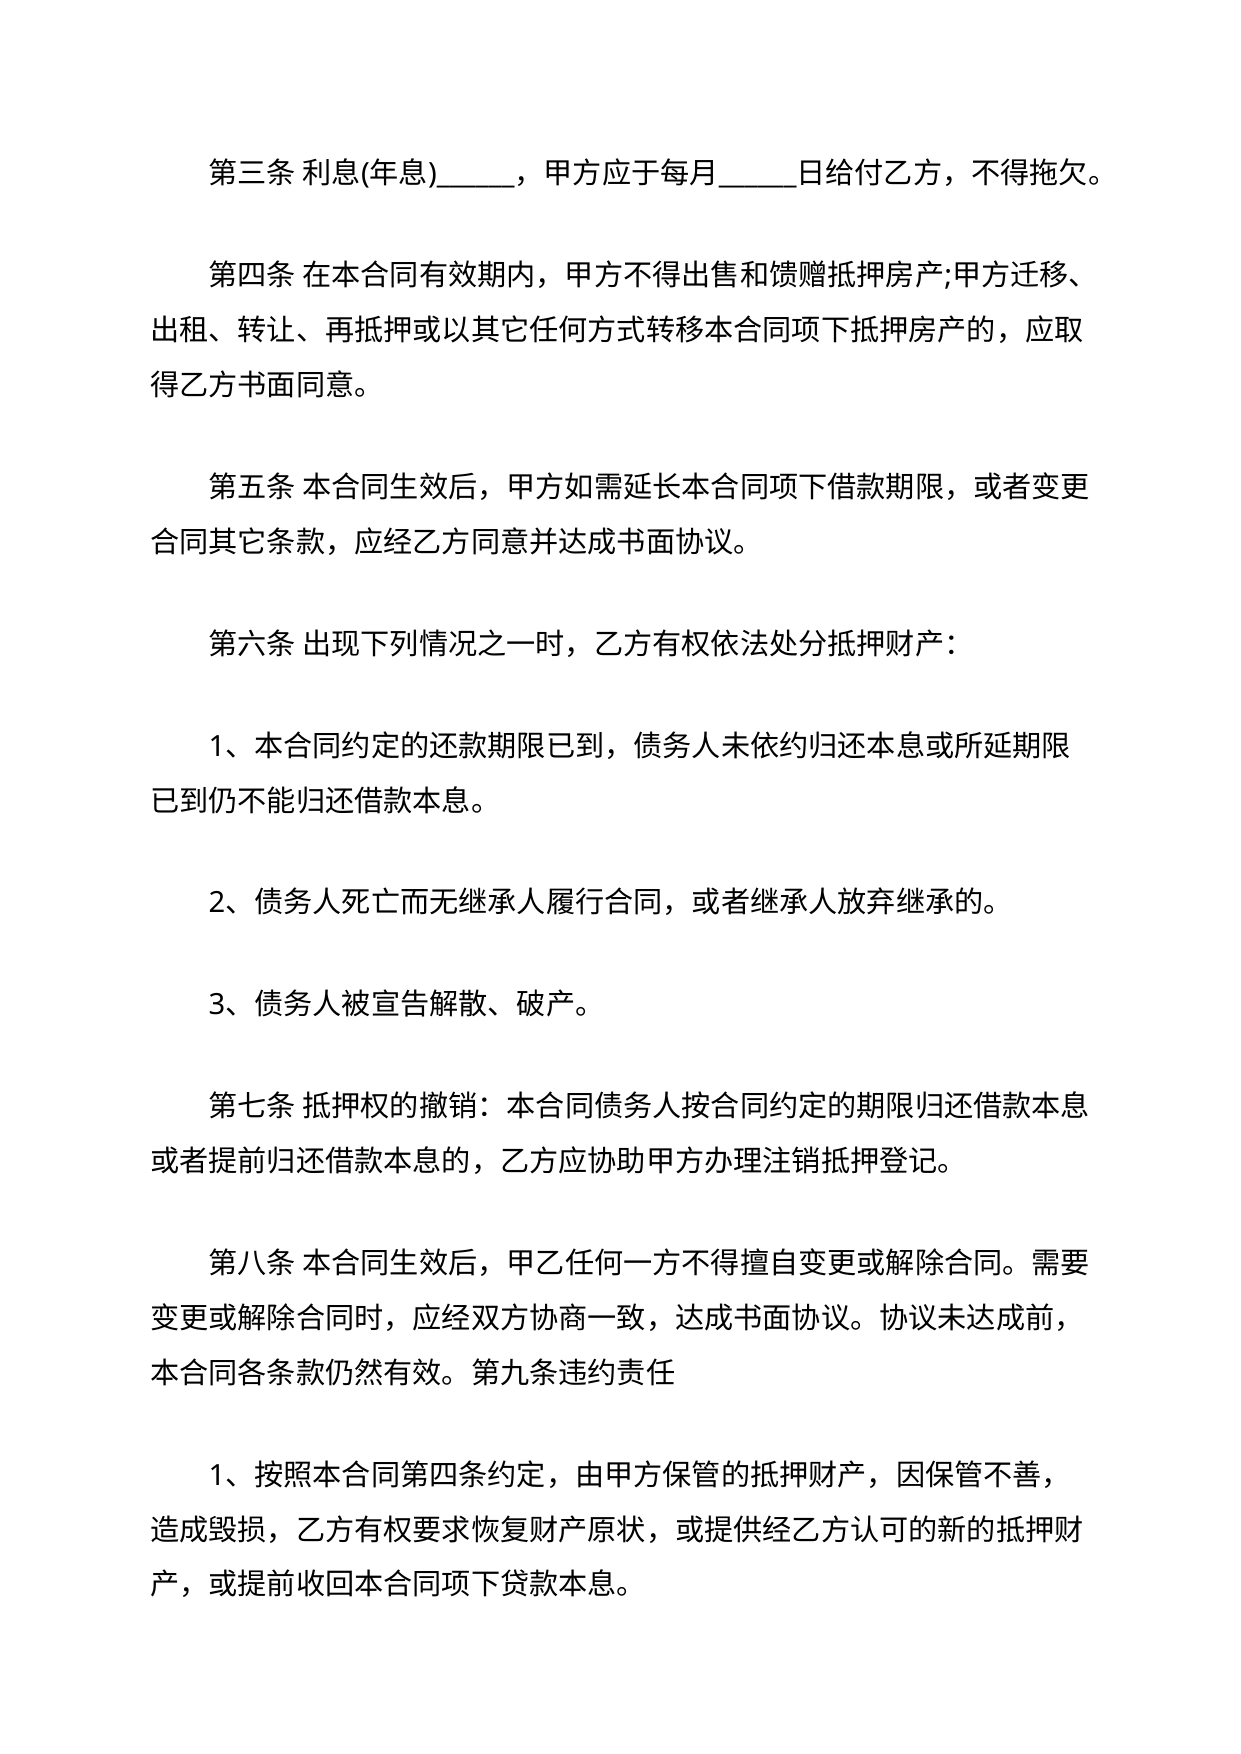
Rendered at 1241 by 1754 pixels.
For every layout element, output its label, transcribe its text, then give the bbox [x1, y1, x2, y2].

text 第八条 本合同生效后，甲乙任何一方不得擅自变更或解除合同。需要变更或解除合同时，应经双方协商一致，达成书面协议。协议未达成前，本合同各条款仍然有效。第九条违约责任 [150, 1239, 1090, 1392]
text 1、本合同约定的还款期限已到，债务人未依约归还本息或所延期限已到仍不能归还借款本息。 [150, 722, 1090, 819]
text 第四条 在本合同有效期内，甲方不得出售和馈赠抵押房产;甲方迁移、出租、转让、再抵押或以其它任何方式转移本合同项下抵押房产的，应取得乙方书面同意。 [150, 252, 1090, 404]
text 第三条 利息(年息)______，甲方应于每月______日给付乙方，不得拖欠。 [150, 150, 1090, 192]
text 1、按照本合同第四条约定，由甲方保管的抵押财产，因保管不善，造成毁损，乙方有权要求恢复财产原状，或提供经乙方认可的新的抵押财产，或提前收回本合同项下贷款本息。 [150, 1451, 1090, 1603]
text 3、债务人被宣告解散、破产。 [150, 981, 1090, 1023]
text 第五条 本合同生效后，甲方如需延长本合同项下借款期限，或者变更合同其它条款，应经乙方同意并达成书面协议。 [150, 464, 1090, 561]
text 第七条 抵押权的撤销：本合同债务人按合同约定的期限归还借款本息或者提前归还借款本息的，乙方应协助甲方办理注销抵押登记。 [150, 1083, 1090, 1180]
text 2、债务人死亡而无继承人履行合同，或者继承人放弃继承的。 [150, 879, 1090, 921]
text 第六条 出现下列情况之一时，乙方有权依法处分抵押财产： [150, 620, 1090, 663]
